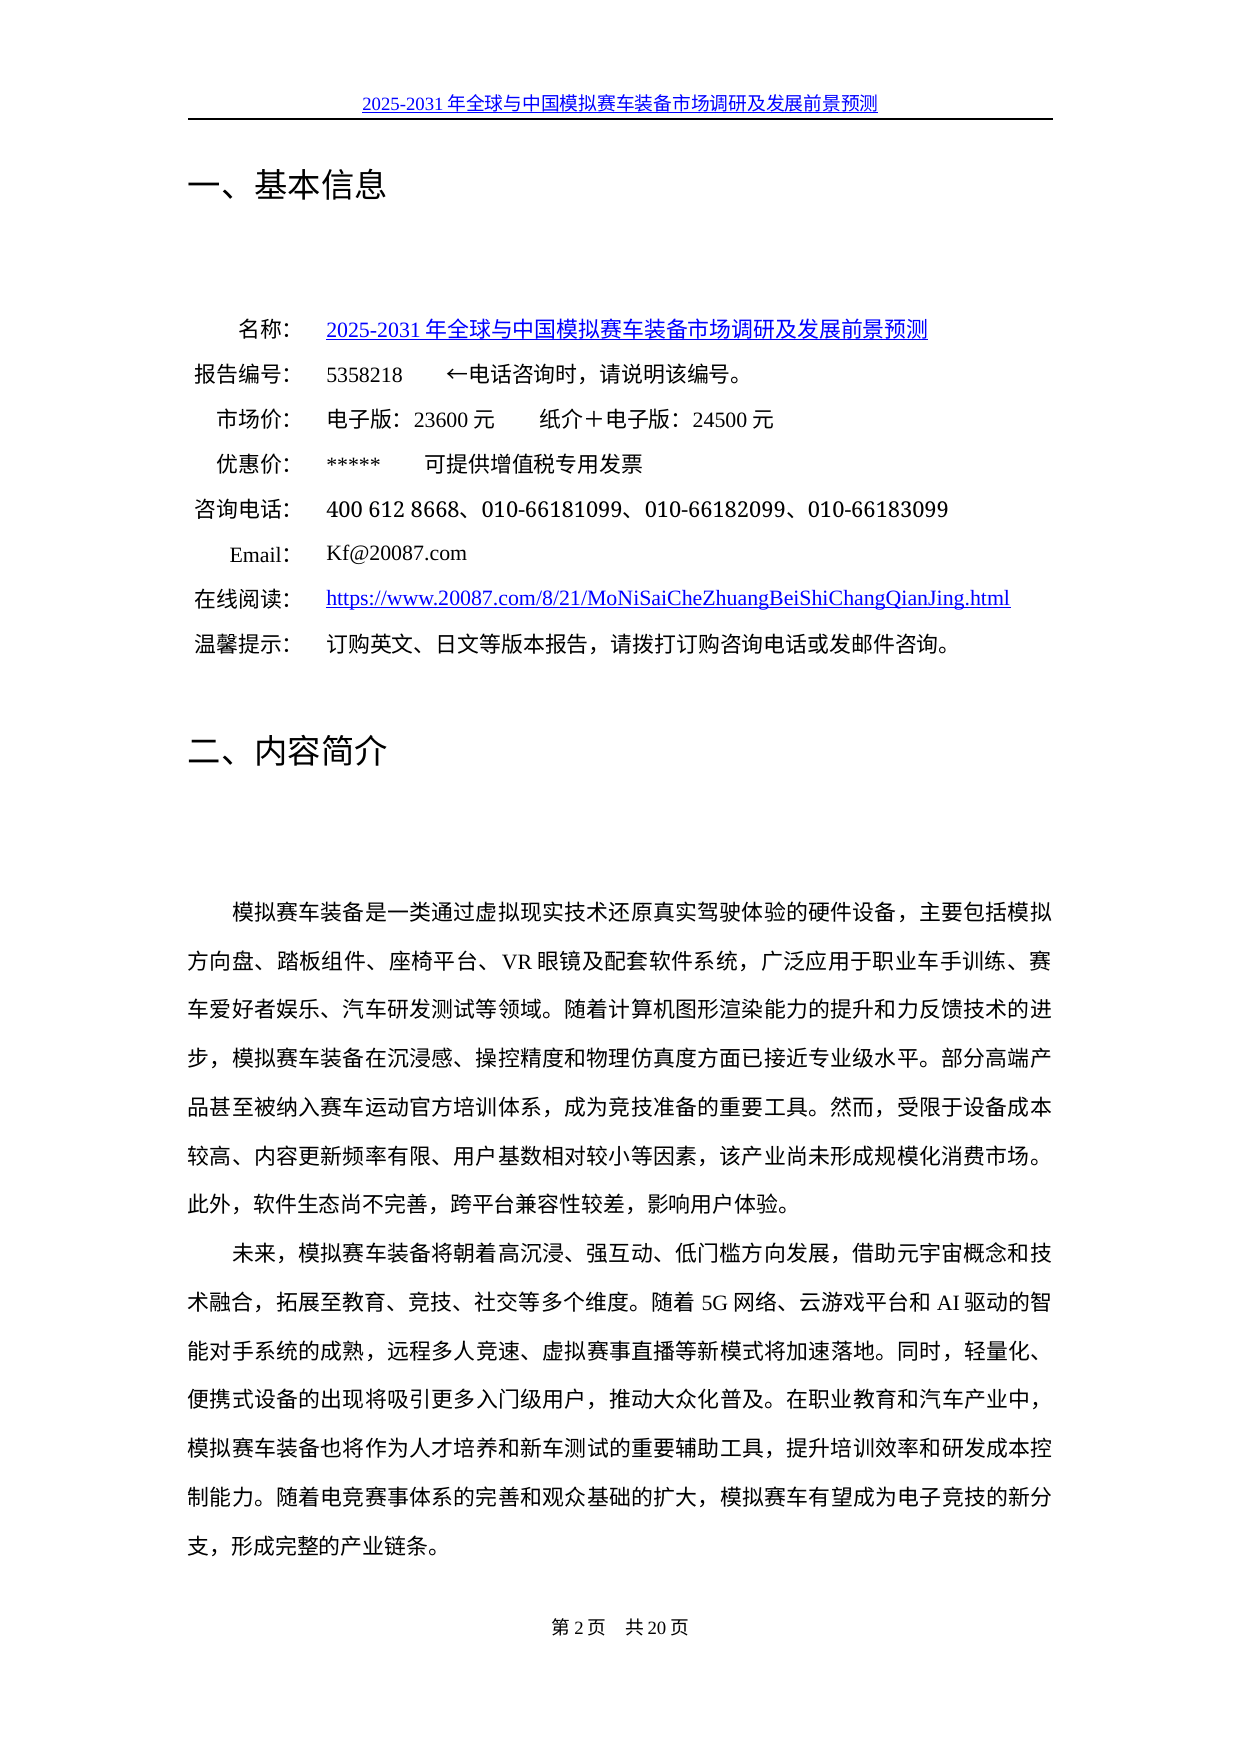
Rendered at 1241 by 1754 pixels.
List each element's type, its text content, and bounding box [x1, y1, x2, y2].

table_cell 市场价： [167, 402, 315, 447]
title 二、内容简介 [187, 717, 1053, 782]
table_cell 5358218 ←电话咨询时，请说明该编号。 [315, 357, 1073, 402]
table_cell 在线阅读： [167, 582, 315, 627]
table_cell Kf@20087.com [315, 537, 1073, 582]
table_cell 温馨提示： [167, 627, 315, 672]
table_header 名称： [167, 312, 315, 357]
table_header 2025-2031年全球与中国模拟赛车装备市场调研及发展前景预测 [315, 312, 1073, 357]
title 一、基本信息 [187, 150, 1053, 215]
table_cell 电子版：23600 元 纸介＋电子版：24500 元 [315, 402, 1073, 447]
table_cell ***** 可提供增值税专用发票 [315, 447, 1073, 492]
table_cell 报告编号： [167, 357, 315, 402]
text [187, 894, 1053, 1561]
table_cell Email： [167, 537, 315, 582]
table_cell 优惠价： [167, 447, 315, 492]
table_cell 咨询电话： [167, 492, 315, 537]
table_cell [315, 582, 1073, 627]
table_cell 400 612 8668、010-66181099、010-66182099、010-66183099 [315, 492, 1073, 537]
table_cell 订购英文、日文等版本报告，请拨打订购咨询电话或发邮件咨询。 [315, 627, 1073, 672]
